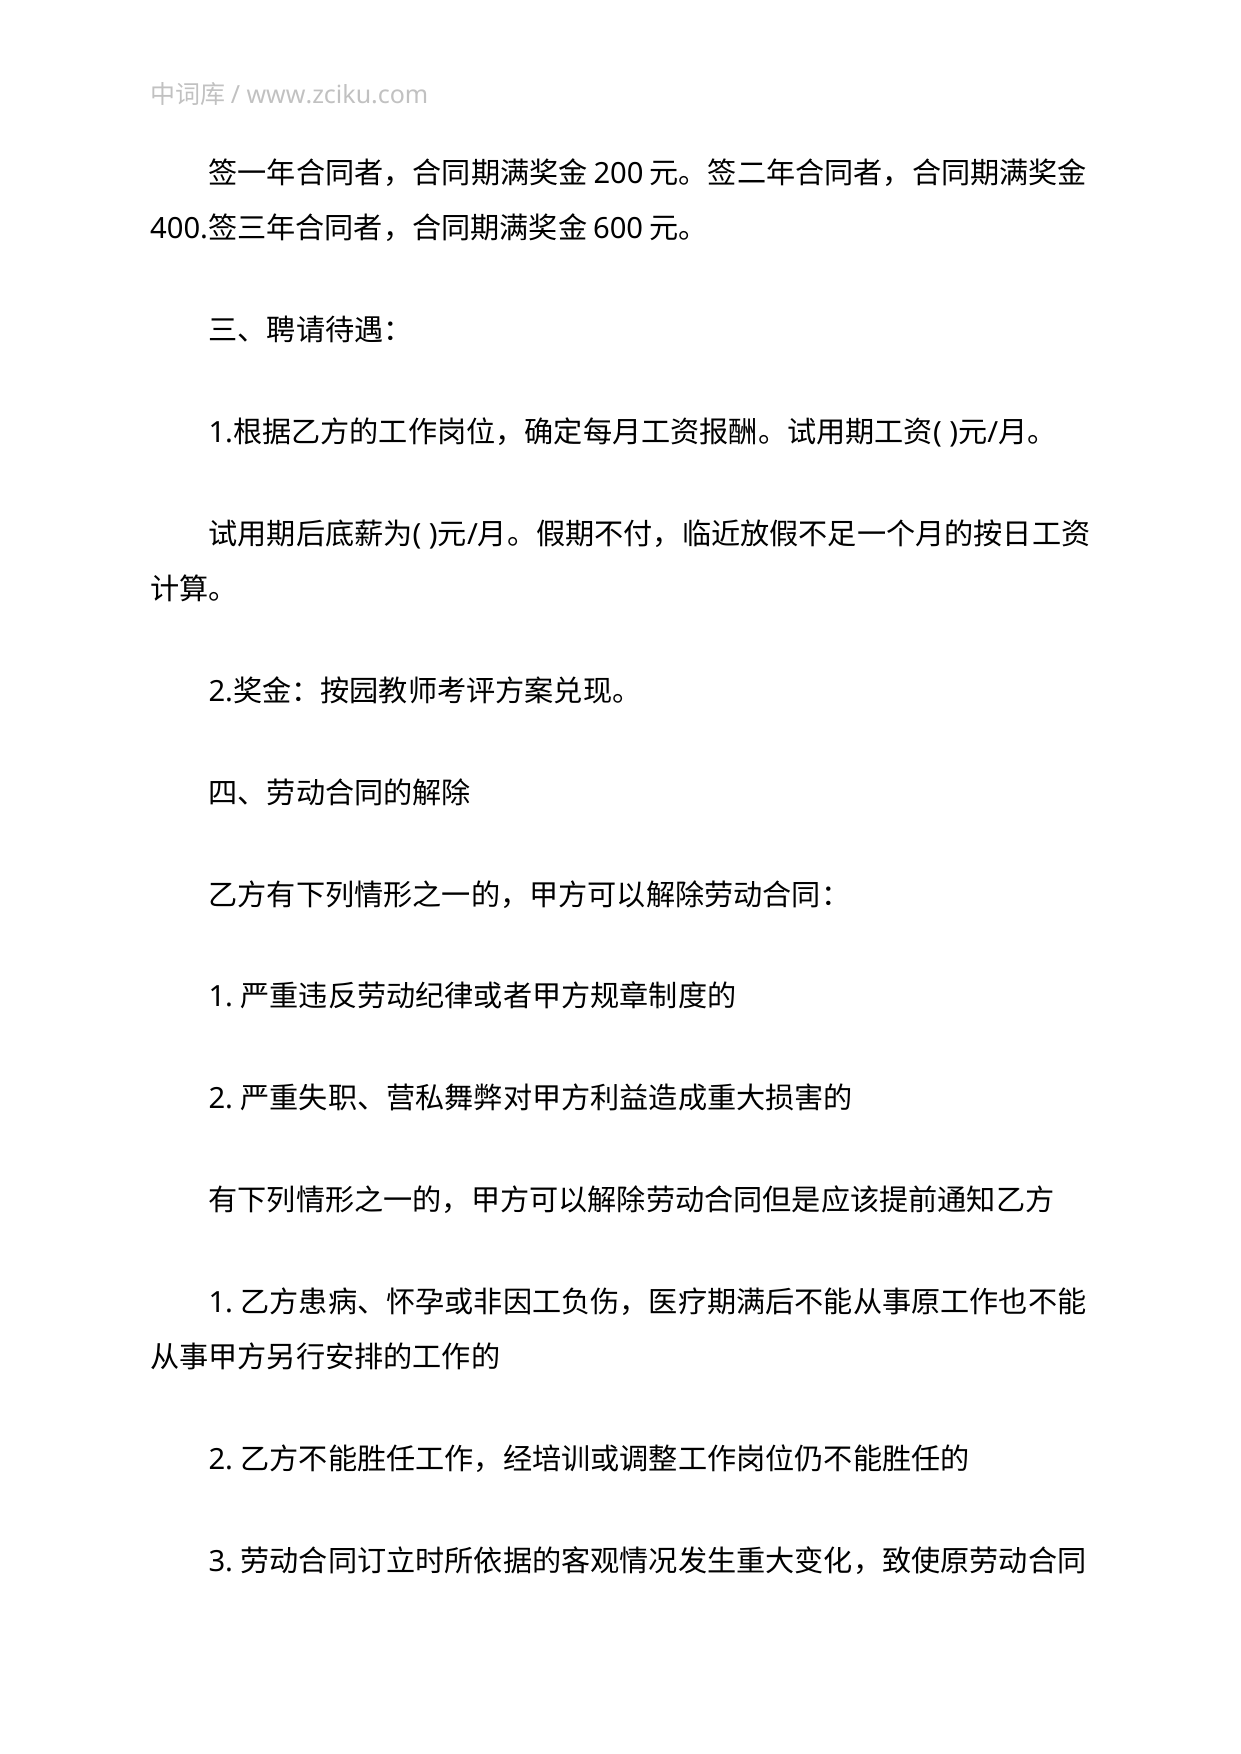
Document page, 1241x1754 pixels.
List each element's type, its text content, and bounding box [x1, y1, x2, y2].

text 有下列情形之一的，甲方可以解除劳动合同但是应该提前通知乙方 [150, 1177, 1090, 1219]
text 签一年合同者，合同期满奖金200元。签二年合同者，合同期满奖金400.签三年合同者，合同期满奖金600元。 [150, 150, 1090, 247]
text 2.奖金：按园教师考评方案兑现。 [150, 667, 1090, 710]
text 三、聘请待遇： [150, 307, 1090, 349]
text 1. 严重违反劳动纪律或者甲方规章制度的 [150, 973, 1090, 1015]
text 2. 严重失职、营私舞弊对甲方利益造成重大损害的 [150, 1075, 1090, 1117]
text 2. 乙方不能胜任工作，经培训或调整工作岗位仍不能胜任的 [150, 1436, 1090, 1478]
text 1. 乙方患病、怀孕或非因工负伤，医疗期满后不能从事原工作也不能从事甲方另行安排的工作的 [150, 1279, 1090, 1376]
text 1.根据乙方的工作岗位，确定每月工资报酬。试用期工资( )元/月。 [150, 409, 1090, 451]
text 乙方有下列情形之一的，甲方可以解除劳动合同： [150, 871, 1090, 913]
text 试用期后底薪为( )元/月。假期不付，临近放假不足一个月的按日工资计算。 [150, 511, 1090, 608]
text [150, 1537, 1090, 1580]
text 四、劳动合同的解除 [150, 769, 1090, 812]
